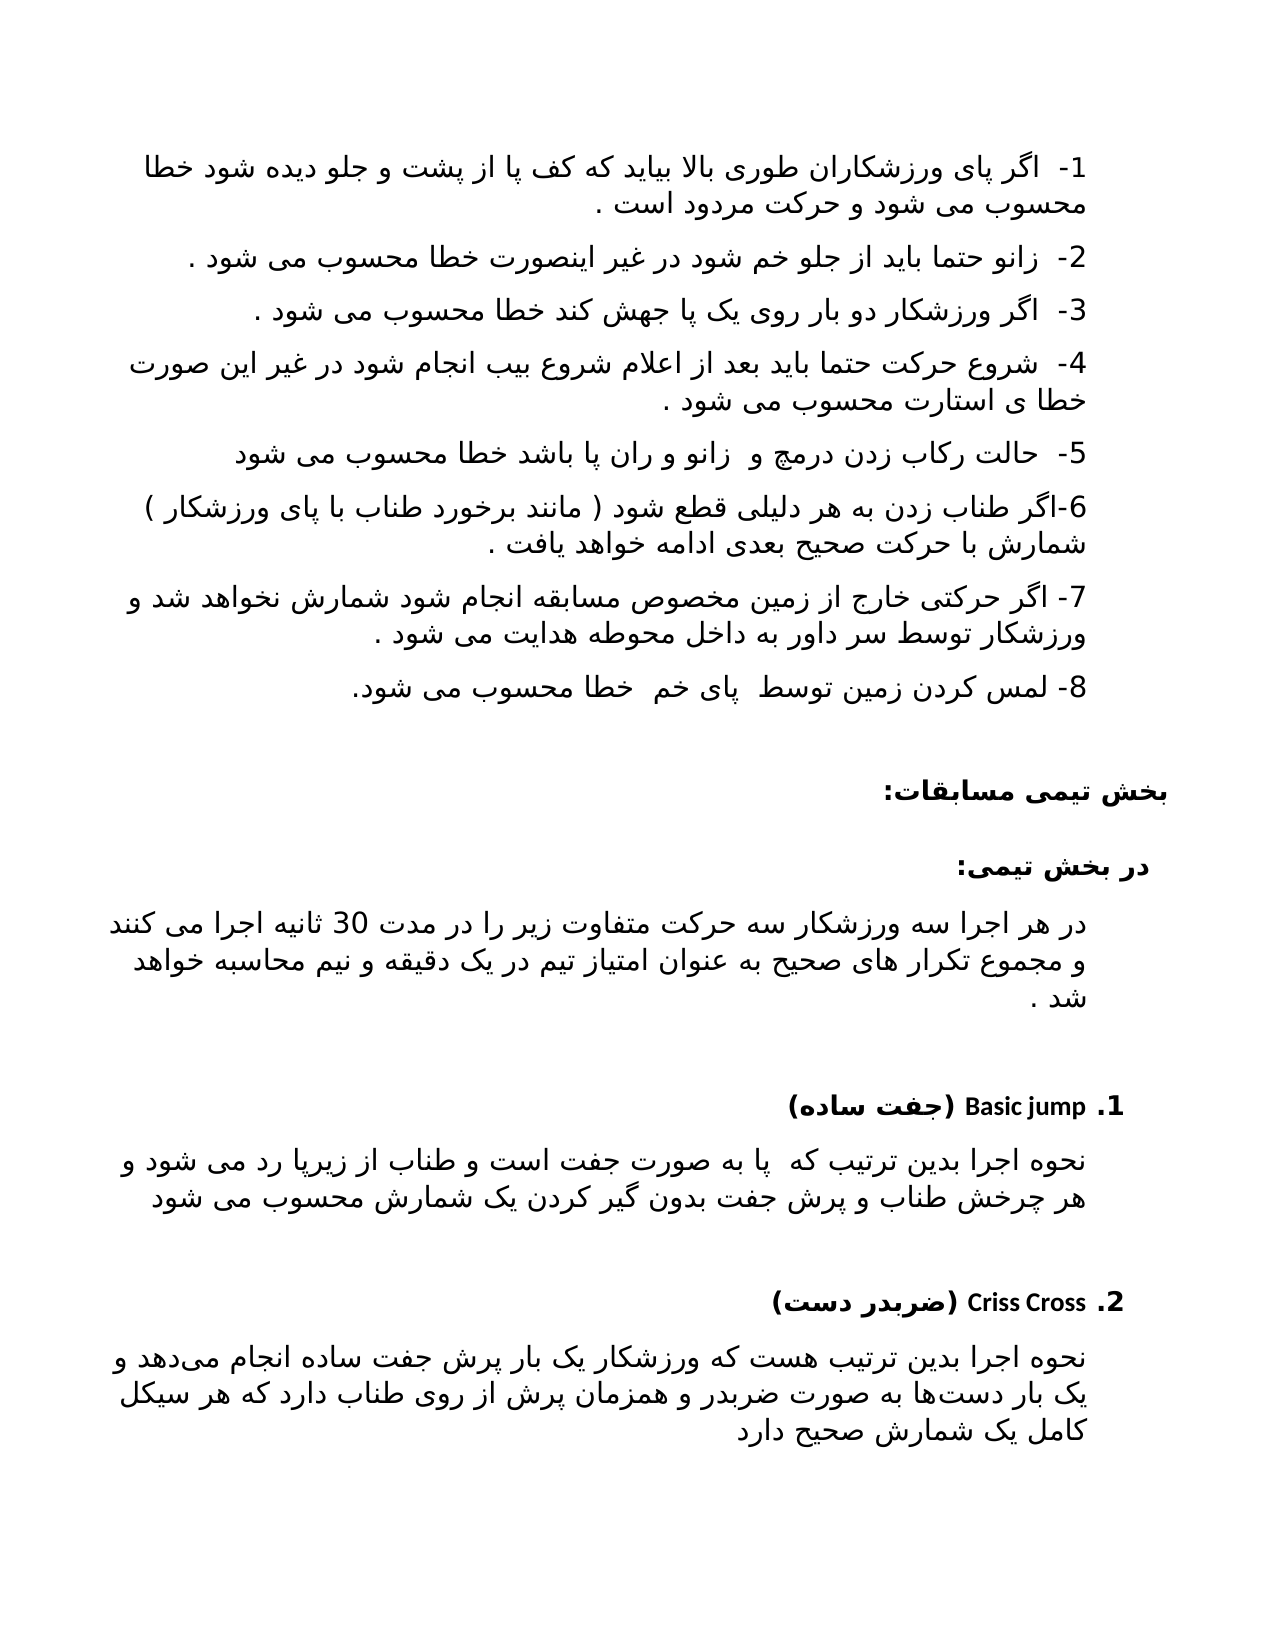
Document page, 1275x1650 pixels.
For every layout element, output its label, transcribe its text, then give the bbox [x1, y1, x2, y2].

list بخش تیمی مسابقات: [150, 776, 1169, 807]
text نحوه اجرا بدین ترتیب که پا به صورت جفت است و طناب از زیرپا رد می شود و هر چرخش طناب و پرش جفت بدون گیر کردن یک شمارش محسوب می شود [91, 1143, 1087, 1214]
text 6-اگر طناب زدن به هر دلیلی قطع شود ( مانند برخورد طناب با پای ورزشکار ) شمارش با حرکت صحیح بعدی ادامه خواهد یافت . [91, 490, 1087, 561]
text 1- اگر پای ورزشکاران طوری بالا بیاید که کف پا از پشت و جلو دیده شود خطا محسوب می شود و حرکت مردود است . [91, 150, 1087, 221]
text 7- اگر حرکتی خارج از زمین مخصوص مسابقه انجام شود شمارش نخواهد شد و ورزشکار توسط سر داور به داخل محوطه هدایت می شود . [91, 580, 1087, 651]
text 3- اگر ورزشکار دو بار روی یک پا جهش کند خطا محسوب می شود . [91, 293, 1087, 327]
text 5- حالت رکاب زدن درمچ و زانو و ران پا باشد خطا محسوب می شود [91, 437, 1087, 471]
text 8- لمس کردن زمین توسط پای خم خطا محسوب می شود. [91, 670, 1087, 704]
text 1. Basic jump (جفت ساده) [150, 1089, 1125, 1122]
text نحوه اجرا بدین ترتیب هست که ورزشکار یک بار پرش جفت ساده انجام می‌دهد و یک بار دست‌ها به صورت ضربدر و همزمان پرش از روی طناب دارد که هر سیکل کامل یک شمارش صحیح دارد [91, 1340, 1087, 1447]
list در بخش تیمی: [150, 850, 1169, 881]
text در هر اجرا سه ورزشکار سه حرکت متفاوت زیر را در مدت 30 ثانیه اجرا می کنند و مجموع تکرار های صحیح به عنوان امتیاز تیم در یک دقیقه و نیم محاسبه خواهد شد . [91, 907, 1087, 1014]
text 4- شروع حرکت حتما باید بعد از اعلام شروع بیب انجام شود در غیر این صورت خطا ی استارت محسوب می شود . [91, 347, 1087, 417]
text 2. Criss Cross (ضربدر دست) [150, 1286, 1125, 1318]
text 2- زانو حتما باید از جلو خم شود در غیر اینصورت خطا محسوب می شود . [91, 240, 1087, 274]
